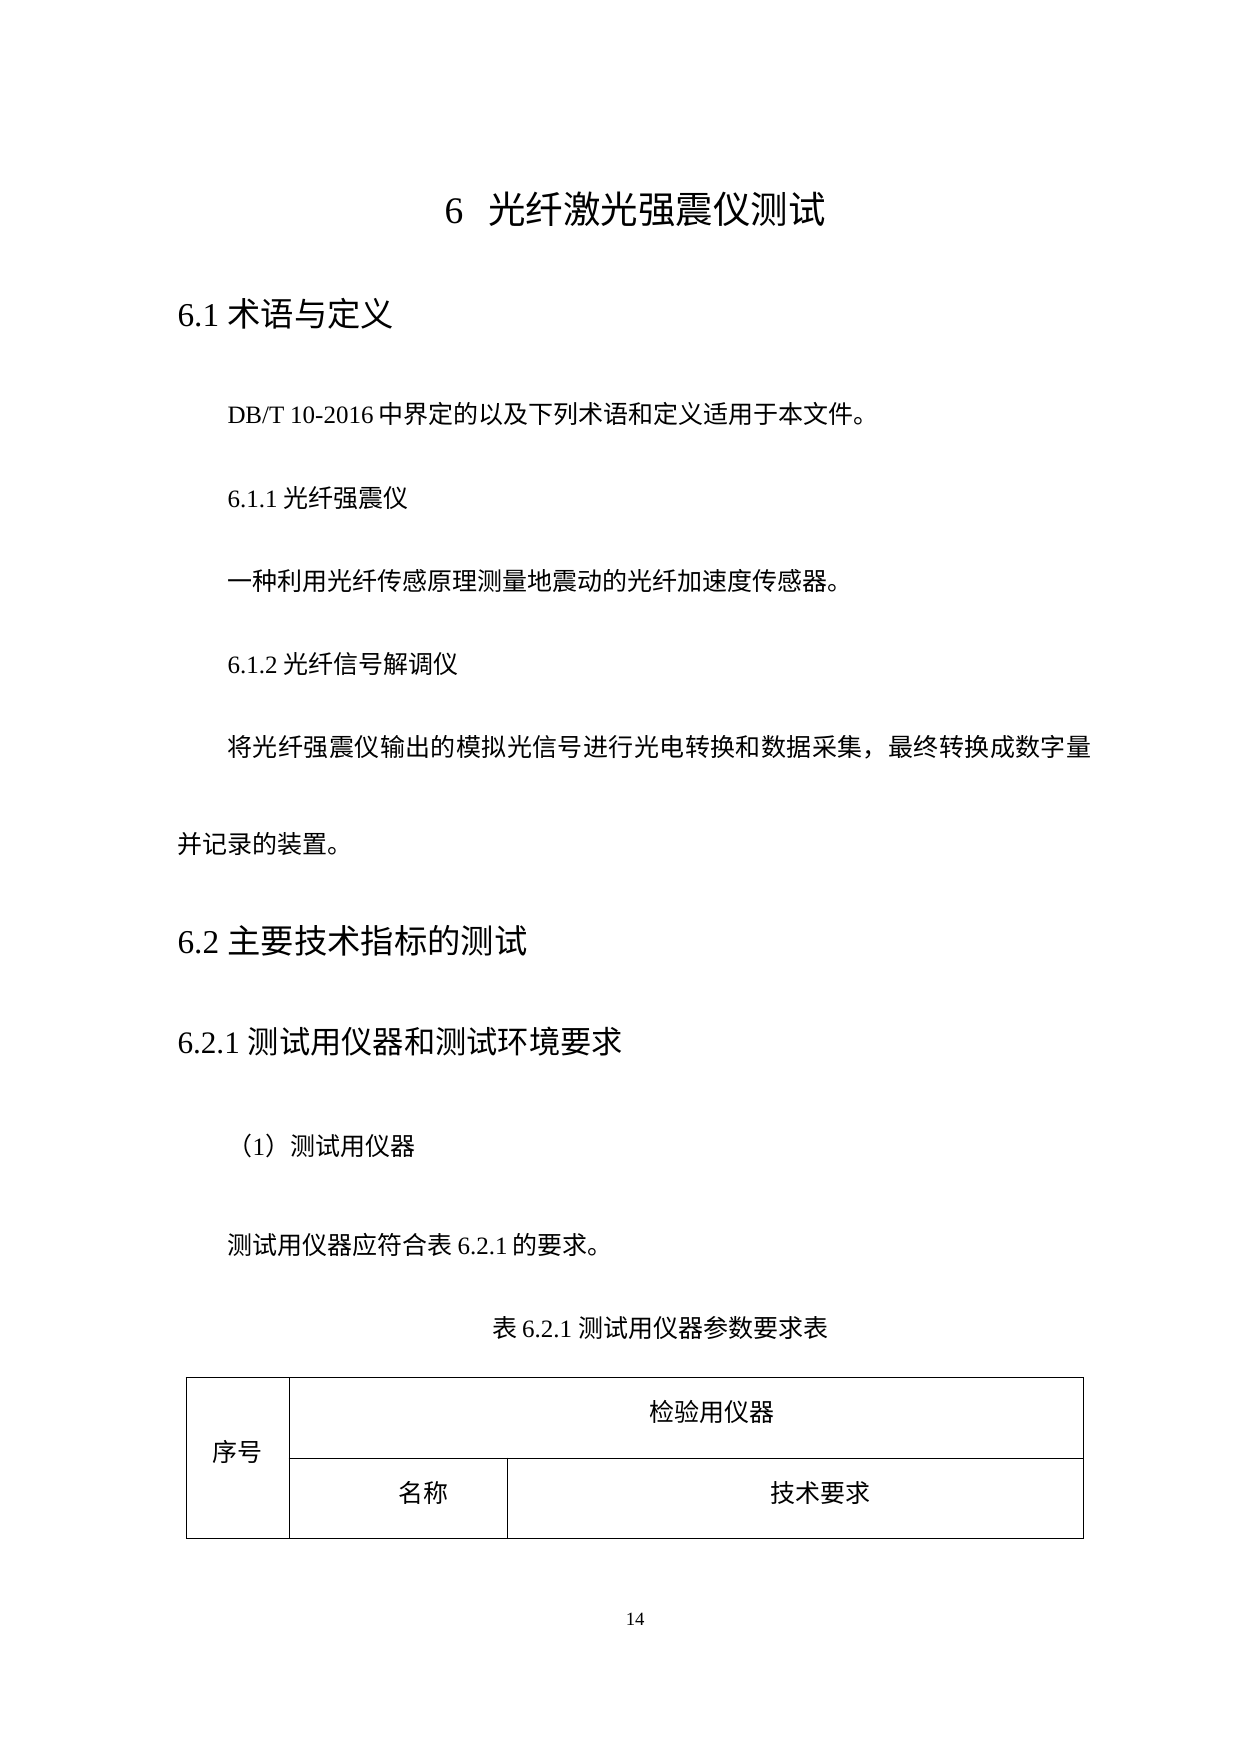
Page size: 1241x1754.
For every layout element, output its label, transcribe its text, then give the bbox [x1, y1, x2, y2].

text 将光纤强震仪输出的模拟光信号进行光电转换和数据采集，最终转换成数字量并记录的装置。 [177, 713, 1092, 876]
text 6.1.1 光纤强震仪 [177, 464, 1092, 529]
subtitle 主要技术指标的测试 [177, 906, 1092, 971]
table_header 序号 [187, 1378, 289, 1538]
subtitle 测试用仪器和测试环境要求 [177, 1008, 1092, 1073]
text 一种利用光纤传感原理测量地震动的光纤加速度传感器。 [177, 547, 1092, 612]
text 测试用仪器应符合表6.2.1的要求。 [177, 1211, 1092, 1276]
text （1）测试用仪器 [177, 1112, 1092, 1177]
subtitle 光纤激光强震仪测试 [177, 174, 1092, 239]
subtitle 术语与定义 [177, 279, 1092, 344]
text 6.1.2 光纤信号解调仪 [177, 630, 1092, 695]
table_header 检验用仪器 [290, 1378, 1083, 1458]
table_cell 技术要求 [508, 1459, 1083, 1538]
text DB/T 10-2016中界定的以及下列术语和定义适用于本文件。 [177, 381, 1092, 446]
text 表6.2.1 测试用仪器参数要求表 [177, 1294, 1092, 1359]
table_cell 名称 [290, 1459, 507, 1538]
